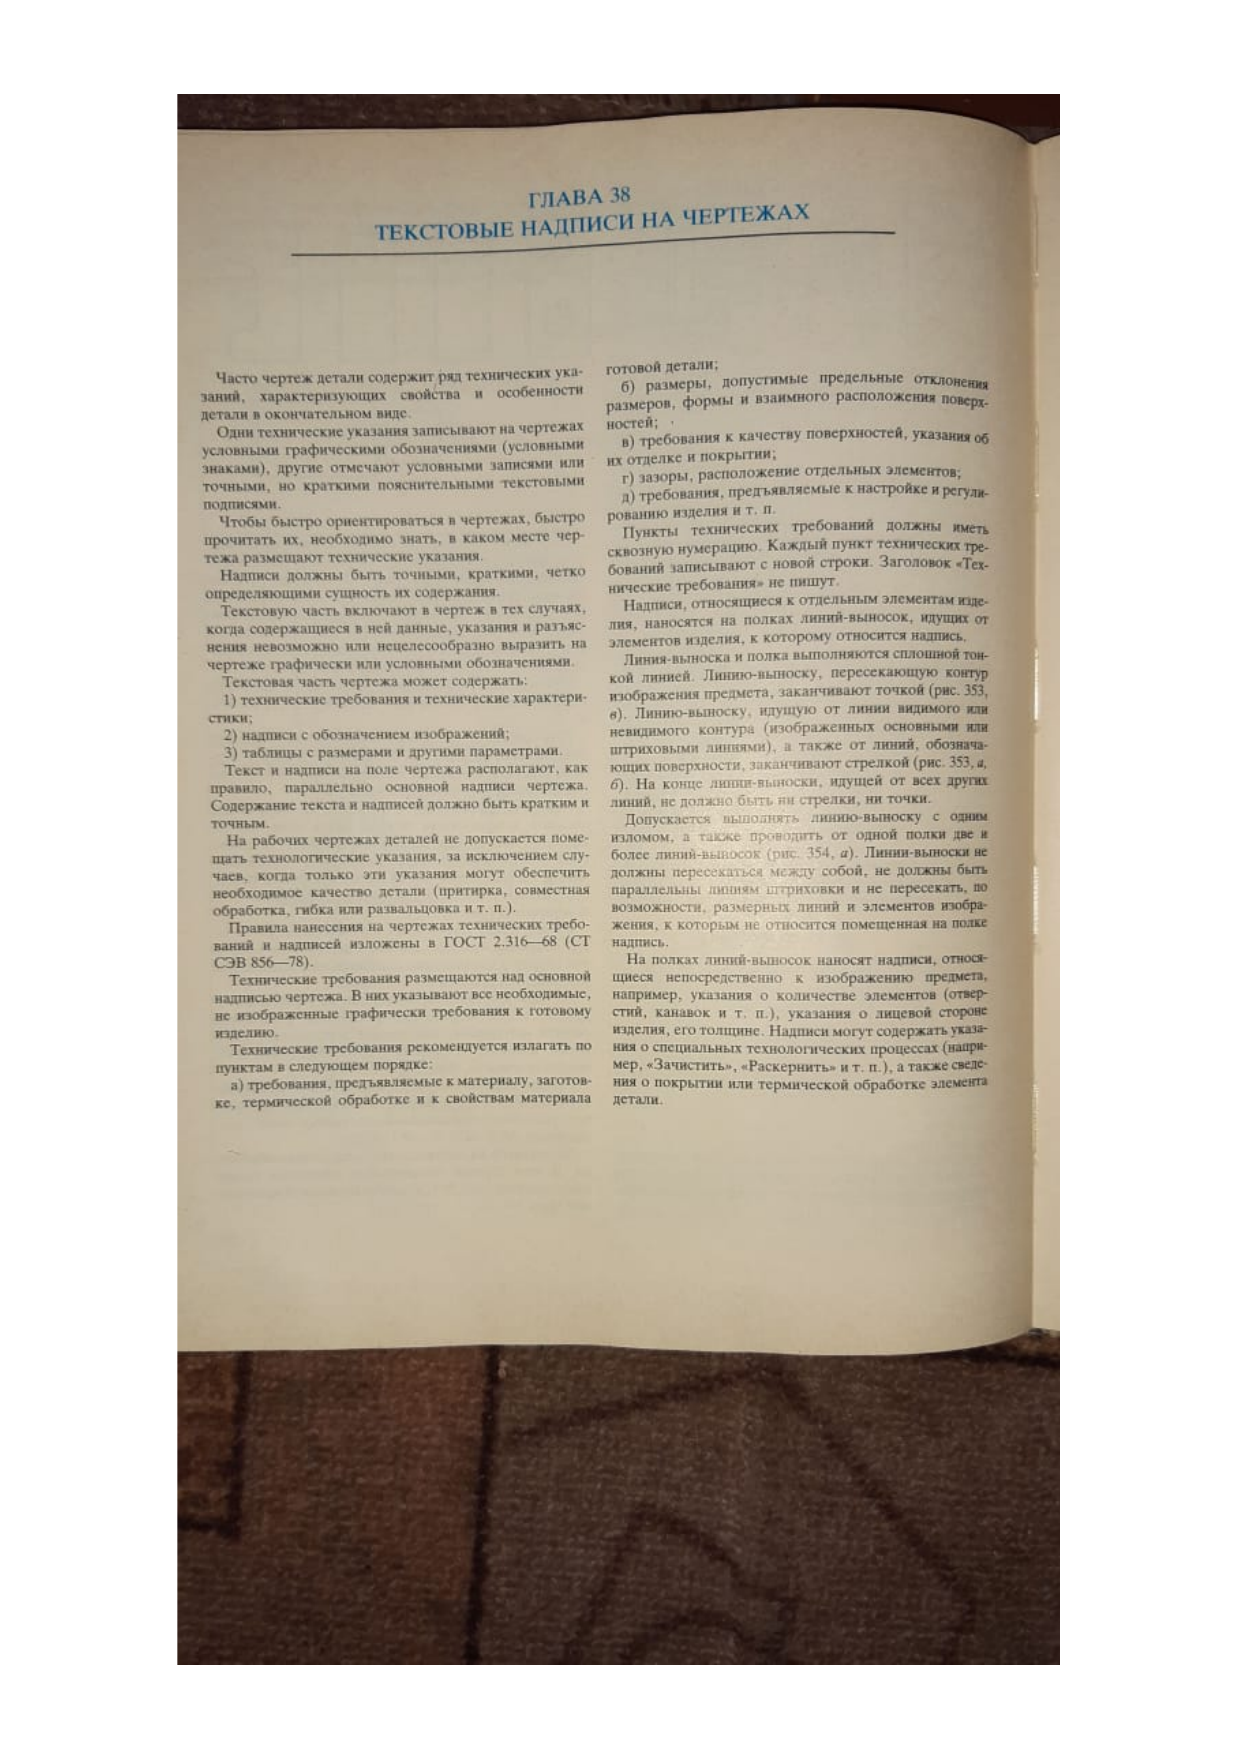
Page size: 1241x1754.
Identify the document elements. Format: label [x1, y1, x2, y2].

picture [177, 94, 1060, 1665]
